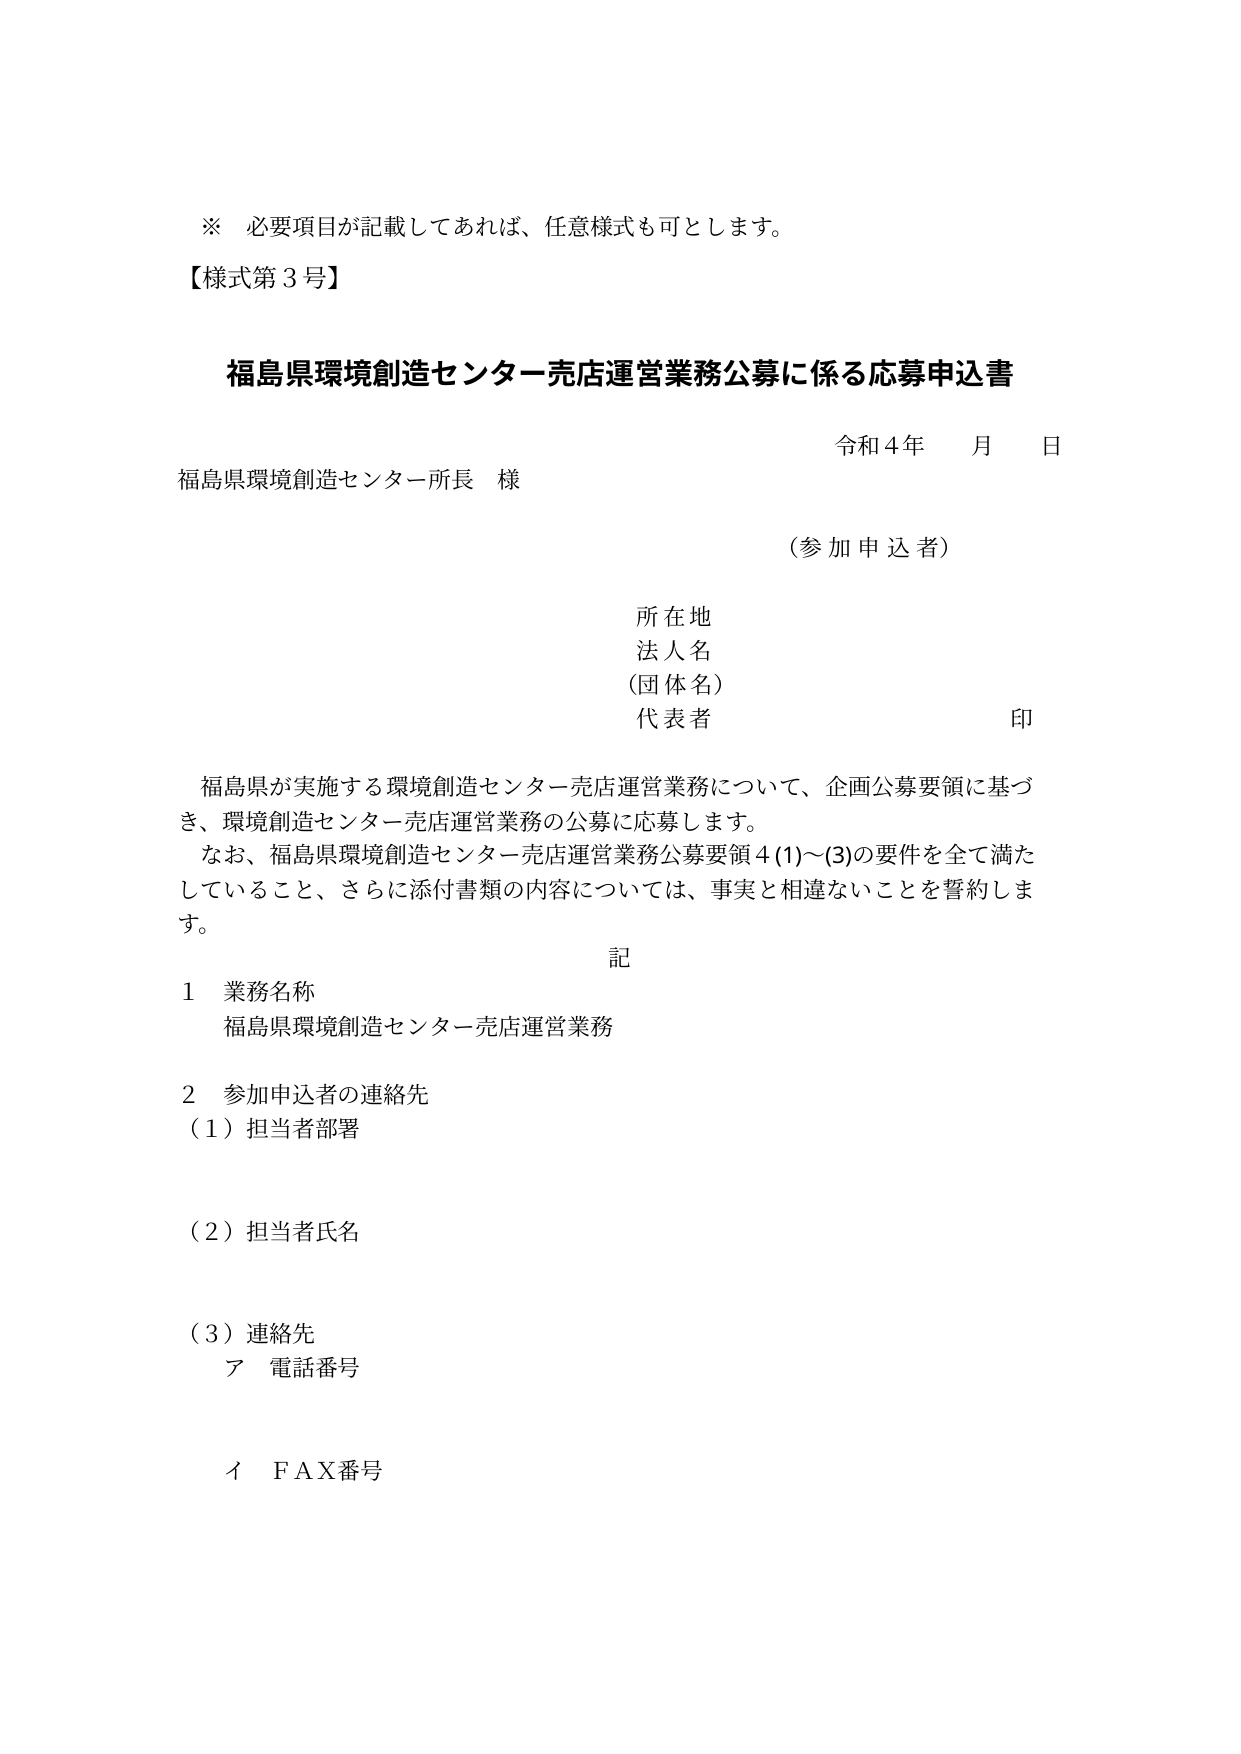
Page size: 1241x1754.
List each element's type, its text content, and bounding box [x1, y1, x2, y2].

text 福島県環境創造センター売店運営業務公募に係る応募申込書 [177, 351, 1063, 393]
text （１）担当者部署 [177, 1110, 1063, 1144]
text 代表者 印 [637, 700, 1063, 734]
text なお、福島県環境創造センター売店運営業務公募要領４(1)～(3)の要件を全て満たしていること、さらに添付書類の内容については、事実と相違ないことを誓約します。 [177, 837, 1036, 939]
text 福島県環境創造センター所長 様 [177, 461, 1063, 495]
text ※ 必要項目が記載してあれば、任意様式も可とします。 [177, 208, 1063, 243]
text （２）担当者氏名 [177, 1213, 1063, 1247]
text （３）連絡先 [177, 1315, 1063, 1349]
text 記 [177, 939, 1063, 974]
text １ 業務名称 [177, 974, 1063, 1008]
text イ ＦＡＸ番号 [177, 1452, 1063, 1486]
text 福島県が実施する環境創造センター売店運営業務について、企画公募要領に基づき、環境創造センター売店運営業務の公募に応募します。 [177, 769, 1036, 837]
text 法人名 [637, 632, 1063, 666]
text 令和４年 月 日 [177, 427, 1063, 461]
text 所在地 [637, 598, 1063, 632]
text （参加申込者） [776, 529, 1078, 564]
text （団体名） [615, 666, 1063, 700]
text 【様式第３号】 [177, 243, 1063, 311]
text ２ 参加申込者の連絡先 [177, 1076, 1063, 1110]
text 福島県環境創造センター売店運営業務 [177, 1008, 1063, 1042]
text ア 電話番号 [177, 1349, 1063, 1384]
